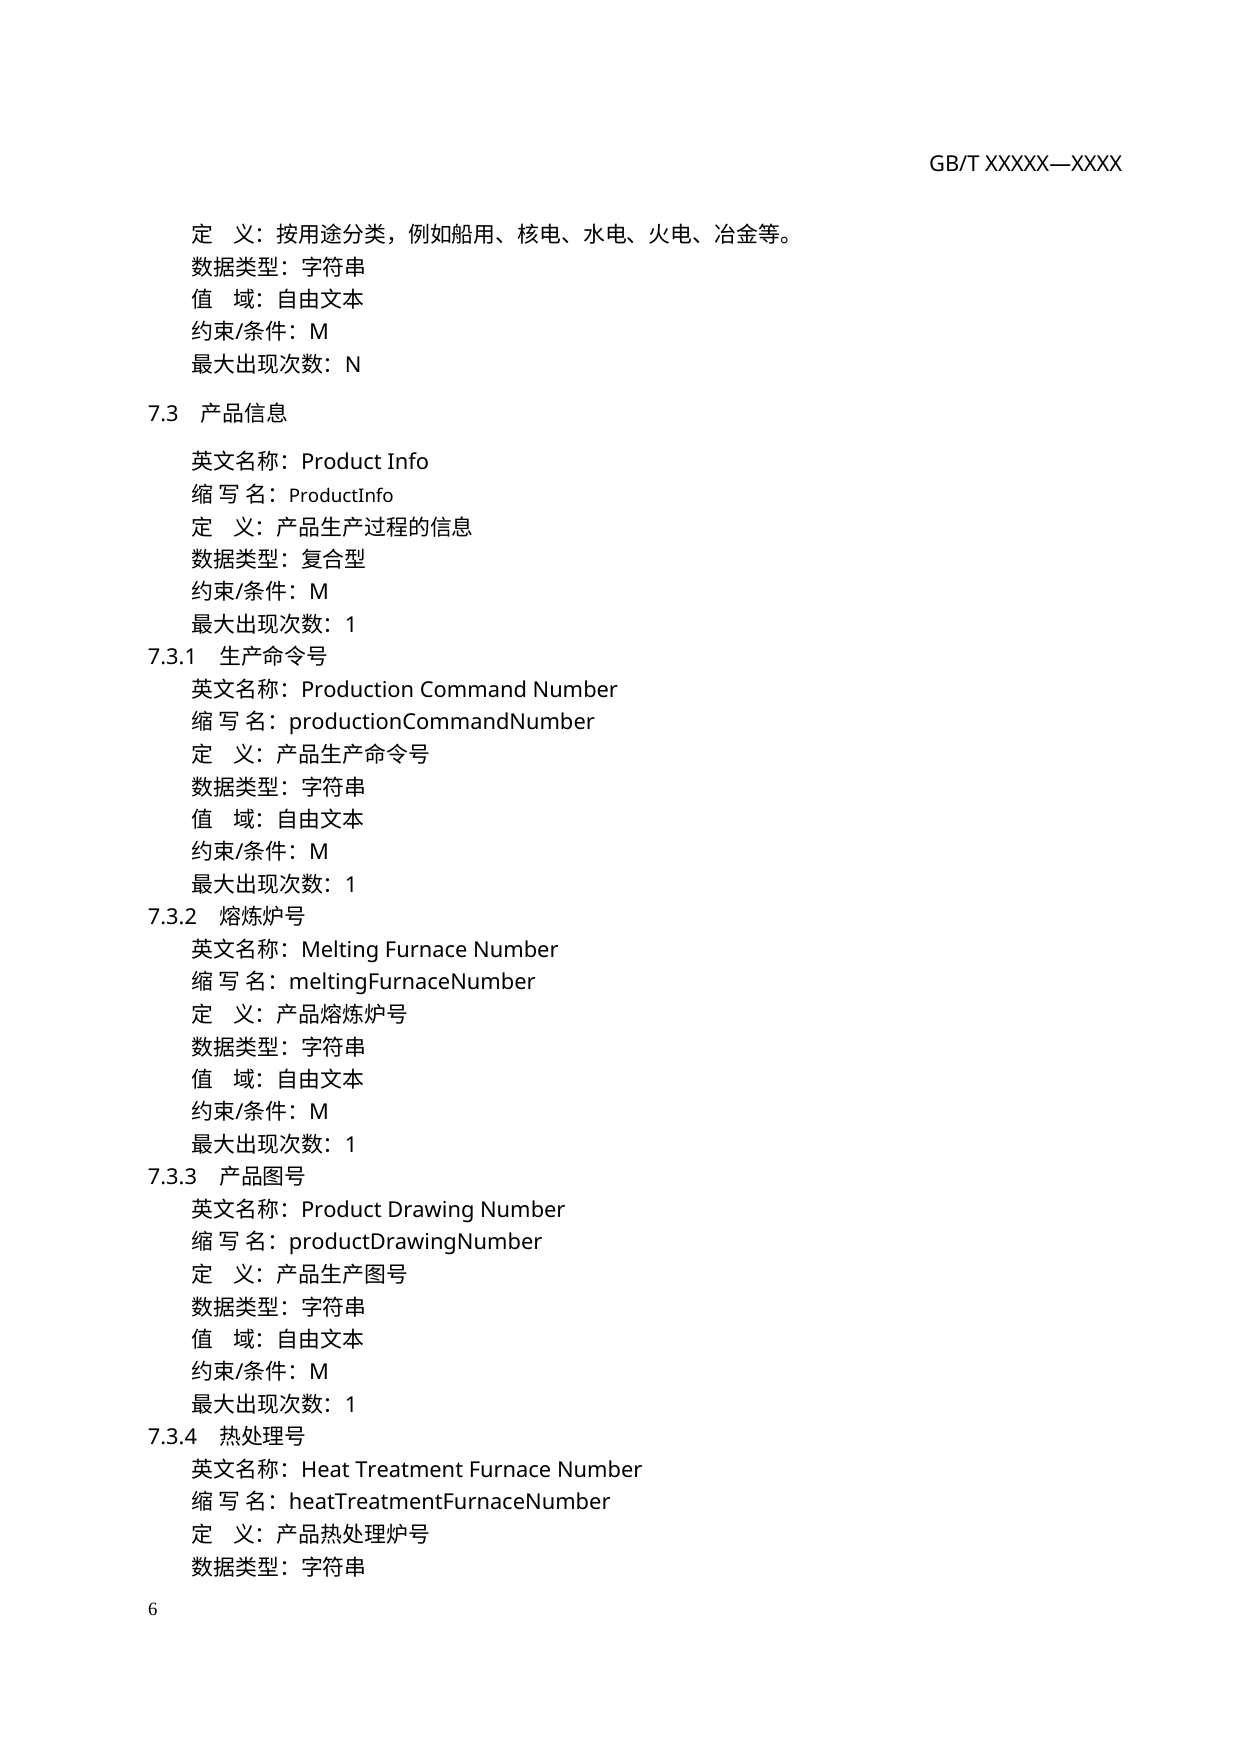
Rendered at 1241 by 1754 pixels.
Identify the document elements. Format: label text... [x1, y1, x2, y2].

text 约束/条件：M [148, 314, 1122, 347]
text 缩 写 名：heatTreatmentFurnaceNumber [148, 1484, 1122, 1517]
text 英文名称：Production Command Number [148, 672, 1122, 704]
text 约束/条件：M [148, 1354, 1122, 1387]
text 缩 写 名：productDrawingNumber [148, 1224, 1122, 1257]
text 数据类型：字符串 [148, 1289, 1122, 1322]
text 数据类型：字符串 [148, 769, 1122, 802]
text 最大出现次数：N [148, 347, 1122, 379]
text 缩 写 名：meltingFurnaceNumber [148, 964, 1122, 997]
text 定 义：产品生产命令号 [148, 737, 1122, 769]
list 产品图号 [148, 1159, 1122, 1192]
text 约束/条件：M [148, 1094, 1122, 1127]
list 热处理号 [148, 1419, 1122, 1452]
text 英文名称：Product Drawing Number [148, 1192, 1122, 1224]
text 最大出现次数：1 [148, 867, 1122, 899]
text 值 域：自由文本 [148, 282, 1122, 314]
text 约束/条件：M [148, 834, 1122, 867]
text 最大出现次数：1 [148, 1127, 1122, 1159]
list 熔炼炉号 [148, 899, 1122, 932]
text 数据类型：字符串 [148, 1029, 1122, 1062]
text 定 义：产品生产过程的信息 [148, 509, 1122, 542]
list 生产命令号 [148, 639, 1122, 672]
text 英文名称：Melting Furnace Number [148, 932, 1122, 964]
text 数据类型：复合型 [148, 542, 1122, 574]
text 产品信息 [148, 395, 1122, 428]
text 定 义：产品生产图号 [148, 1257, 1122, 1289]
text 最大出现次数：1 [148, 1387, 1122, 1419]
text 缩 写 名：ProductInfo [148, 477, 1122, 509]
text 值 域：自由文本 [148, 1062, 1122, 1094]
text 定 义：产品热处理炉号 [148, 1517, 1122, 1549]
text 缩 写 名：productionCommandNumber [148, 704, 1122, 737]
text 数据类型：字符串 [148, 249, 1122, 282]
text 定 义：按用途分类，例如船用、核电、水电、火电、冶金等。 [148, 217, 1122, 249]
text 最大出现次数：1 [148, 607, 1122, 639]
text 值 域：自由文本 [148, 1322, 1122, 1354]
text 定 义：产品熔炼炉号 [148, 997, 1122, 1029]
text 英文名称：Product Info [148, 444, 1122, 477]
text 英文名称：Heat Treatment Furnace Number [148, 1452, 1122, 1484]
text 值 域：自由文本 [148, 802, 1122, 834]
text 数据类型：字符串 [148, 1549, 1122, 1582]
text 约束/条件：M [148, 574, 1122, 607]
